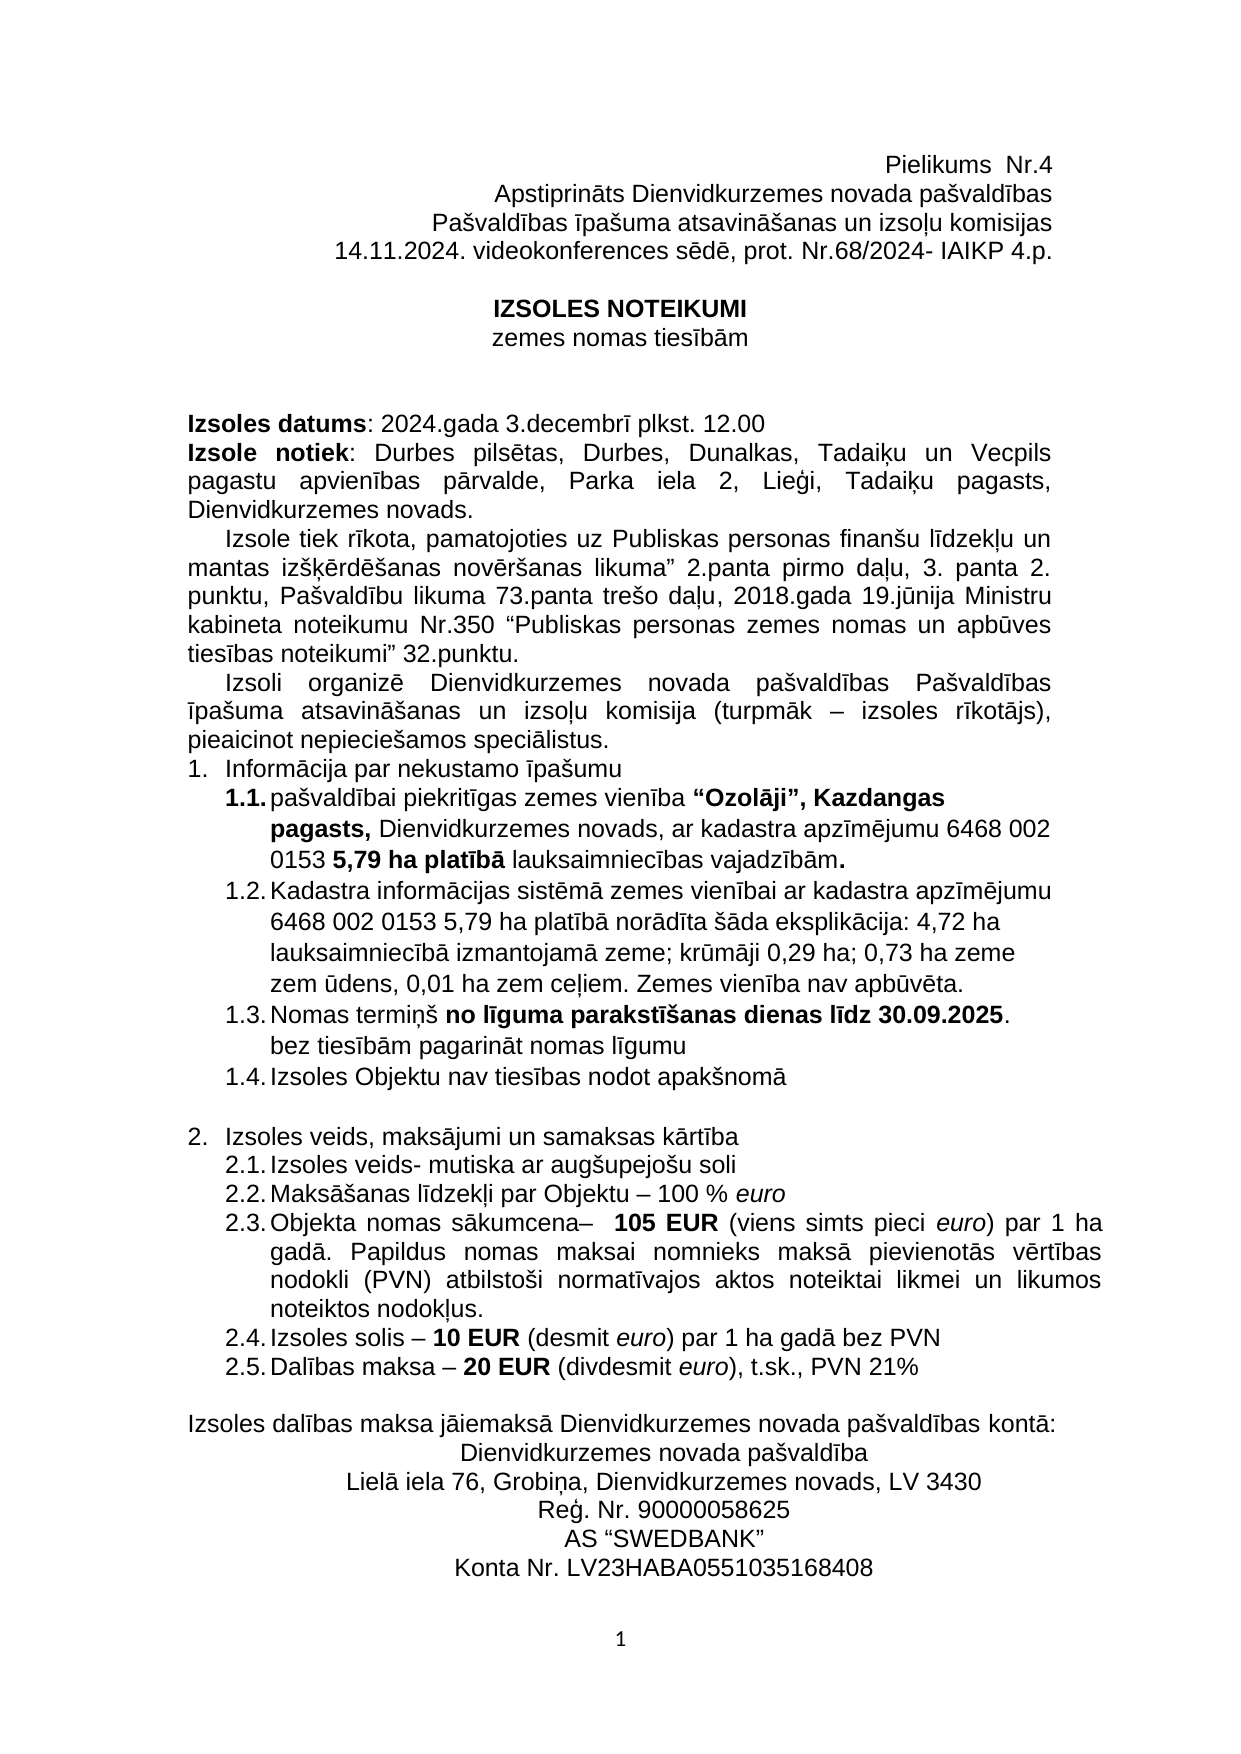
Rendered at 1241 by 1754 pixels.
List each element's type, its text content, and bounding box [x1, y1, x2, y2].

list Izsoles solis – 10 EUR (desmit euro) par 1 ha gadā bez PVN [225, 1323, 1103, 1352]
text Izsoles dalības maksa jāiemaksā Dienvidkurzemes novada pašvaldības kontā: [187, 1409, 1103, 1438]
text Konta Nr. LV23HABA0551035168408 [225, 1553, 1103, 1582]
text Izsole notiek: Durbes pilsētas, Durbes, Dunalkas, Tadaiķu un Vecpils pagastu apvienības pārvalde, Parka iela 2, Lieģi, Tadaiķu pagasts, Dienvidkurzemes novads. [187, 437, 1053, 524]
text Izsoles datums: 2024.gada 3.decembrī plkst. 12.00 [187, 409, 1053, 437]
text Pielikums Nr.4 [187, 150, 1053, 179]
text 14.11.2024. videokonferences sēdē, prot. Nr.68/2024- IAIKP 4.p. [187, 236, 1053, 265]
list Izsoles veids- mutiska ar augšupejošu soli [225, 1150, 1103, 1179]
list Nomas termiņš no līguma parakstīšanas dienas līdz 30.09.2025. bez tiesībām pagarināt nomas līgumu [225, 1000, 1053, 1059]
text zemes nomas tiesībām [187, 322, 1053, 351]
text Izsole tiek rīkota, pamatojoties uz Publiskas personas finanšu līdzekļu un mantas izšķērdēšanas novēršanas likuma” 2.panta pirmo daļu, 3. panta 2. punktu, Pašvaldību likuma 73.panta trešo daļu, 2018.gada 19.jūnija Ministru kabineta noteikumu Nr.350 “Publiskas personas zemes nomas un apbūves tiesības noteikumi” 32.punktu. [187, 524, 1053, 667]
list Informācija par nekustamo īpašumu [187, 754, 1103, 782]
list Izsoles Objektu nav tiesības nodot apakšnomā [225, 1062, 1053, 1091]
list pašvaldībai piekritīgas zemes vienība “Ozolāji”, Kazdangas pagasts, Dienvidkurzemes novads, ar kadastra apzīmējumu 6468 002 0153 5,79 ha platībā lauksaimniecības vajadzībām. [225, 782, 1053, 873]
text Dienvidkurzemes novada pašvaldība [225, 1438, 1103, 1467]
text Izsoles noteikumi [187, 294, 1053, 322]
text Izsoli organizē Dienvidkurzemes novada pašvaldības Pašvaldības īpašuma atsavināšanas un izsoļu komisija (turpmāk – izsoles rīkotājs), pieaicinot nepieciešamos speciālistus. [187, 667, 1053, 754]
text Lielā iela 76, Grobiņa, Dienvidkurzemes novads, LV 3430 [225, 1467, 1103, 1495]
text AS “SWEDBANK” [225, 1524, 1103, 1553]
text Reģ. Nr. 90000058625 [225, 1495, 1103, 1524]
list Dalības maksa – 20 EUR (divdesmit euro), t.sk., PVN 21% [225, 1352, 1103, 1380]
text Pašvaldības īpašuma atsavināšanas un izsoļu komisijas [187, 207, 1053, 236]
list Kadastra informācijas sistēmā zemes vienībai ar kadastra apzīmējumu 6468 002 0153 5,79 ha platībā norādīta šāda eksplikācija: 4,72 ha lauksaimniecībā izmantojamā zeme; krūmāji 0,29 ha; 0,73 ha zeme zem ūdens, 0,01 ha zem ceļiem. Zemes vienība nav apbūvēta. [225, 876, 1053, 997]
list Objekta nomas sākumcena– 105 EUR (viens simts pieci euro) par 1 ha gadā. Papildus nomas maksai nomnieks maksā pievienotās vērtības nodokli (PVN) atbilstoši normatīvajos aktos noteiktai likmei un likumos noteiktos nodokļus. [225, 1208, 1103, 1323]
text Apstiprināts Dienvidkurzemes novada pašvaldības [187, 179, 1053, 207]
list Izsoles veids, maksājumi un samaksas kārtība [187, 1122, 1103, 1150]
list Maksāšanas līdzekļi par Objektu – 100 % euro [225, 1179, 1103, 1208]
